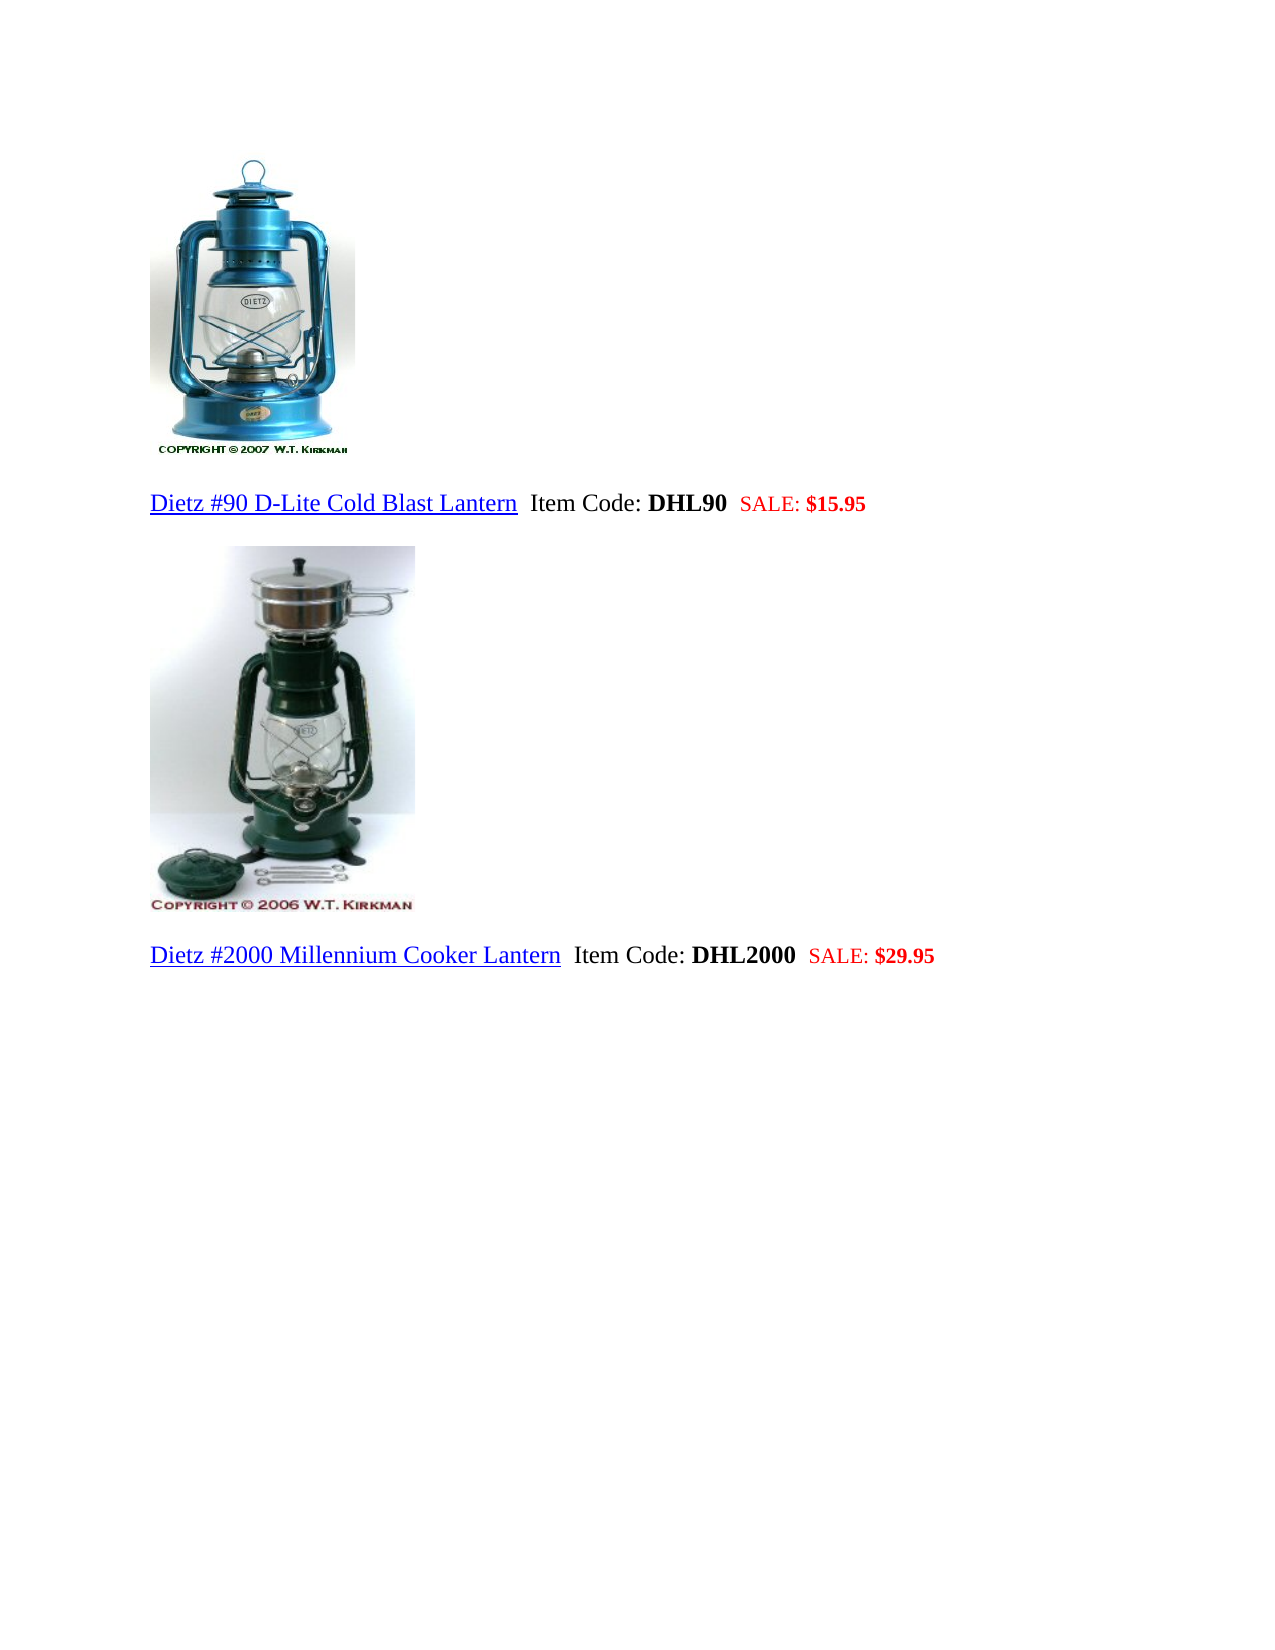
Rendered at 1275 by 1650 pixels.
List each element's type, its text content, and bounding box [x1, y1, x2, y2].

text Dietz #2000 Millennium Cooker Lantern Item Code: DHL2000 SALE: $29.95 [150, 941, 1125, 969]
picture [150, 546, 415, 912]
text Dietz #90 D-Lite Cold Blast Lantern Item Code: DHL90 SALE: $15.95 [150, 488, 1125, 517]
picture [150, 150, 356, 455]
